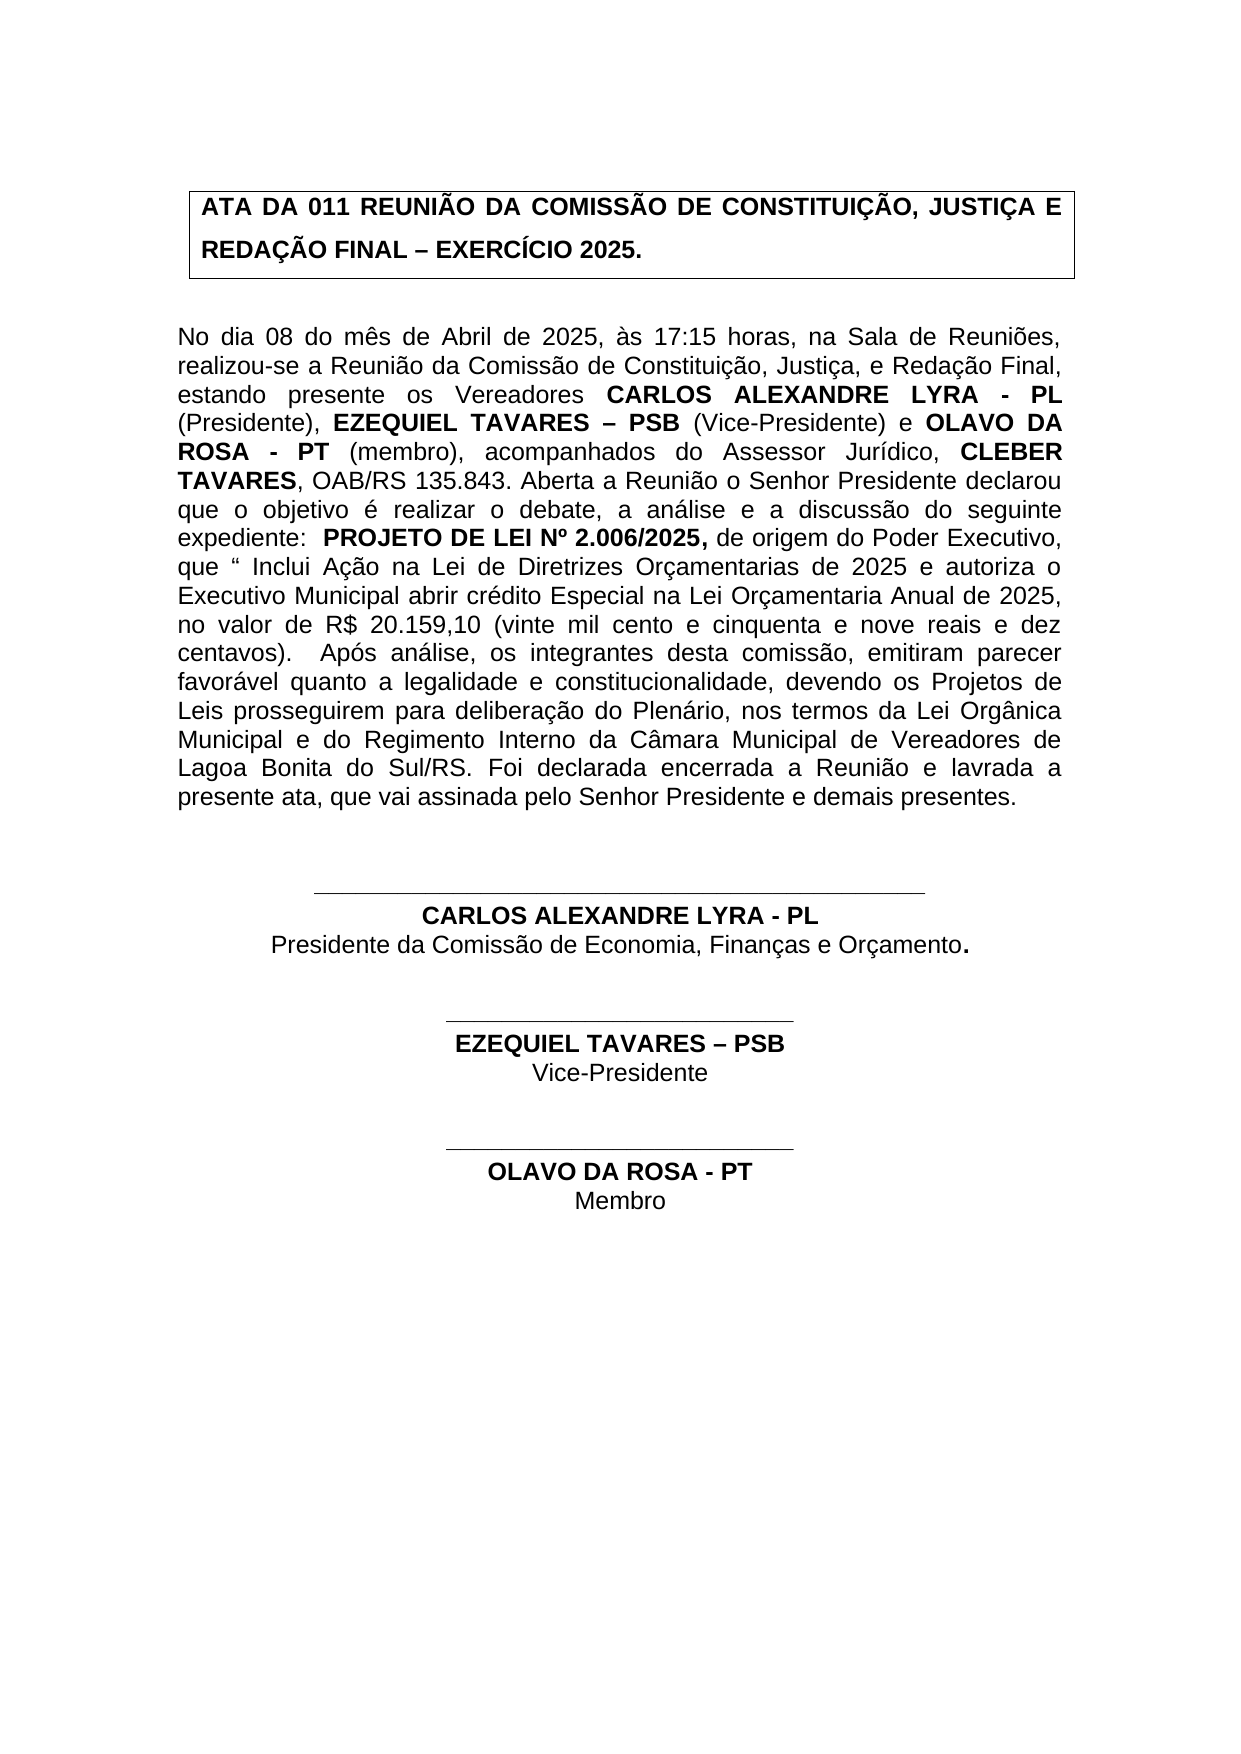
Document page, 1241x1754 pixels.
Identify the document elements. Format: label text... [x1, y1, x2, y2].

text OLAVO DA ROSA - PT [177, 1157, 1063, 1186]
text No dia 08 do mês de Abril de 2025, às 17:15 horas, na Sala de Reuniões, realizou-se a Reunião da Comissão de Constituição, Justiça, e Redação Final, estando presente os Vereadores CARLOS ALEXANDRE LYRA - PL (Presidente), EZEQUIEL TAVARES – PSB (Vice-Presidente) e OLAVO DA ROSA - PT (membro), acompanhados do Assessor Jurídico, CLEBER TAVARES, OAB/RS 135.843. Aberta a Reunião o Senhor Presidente declarou que o objetivo é realizar o debate, a análise e a discussão do seguinte expediente: PROJETO DE LEI Nº 2.006/2025, de origem do Poder Executivo, que “ Inclui Ação na Lei de Diretrizes Orçamentarias de 2025 e autoriza o Executivo Municipal abrir crédito Especial na Lei Orçamentaria Anual de 2025, no valor de R$ 20.159,10 (vinte mil cento e cinquenta e nove reais e dez centavos). Após análise, os integrantes desta comissão, emitiram parecer favorável quanto a legalidade e constitucionalidade, devendo os Projetos de Leis prosseguirem para deliberação do Plenário, nos termos da Lei Orgânica Municipal e do Regimento Interno da Câmara Municipal de Vereadores de Lagoa Bonita do Sul/RS. Foi declarada encerrada a Reunião e lavrada a presente ata, que vai assinada pelo Senhor Presidente e demais presentes. [177, 322, 1063, 811]
text Presidente da Comissão de Economia, Finanças e Orçamento. [177, 930, 1063, 959]
text _________________________ [177, 996, 1063, 1025]
text Membro [177, 1186, 1063, 1214]
text EZEQUIEL TAVARES – PSB [177, 1029, 1063, 1058]
table_header ATA DA 011 REUNIÃO DA COMISSÃO DE CONSTITUIÇÃO, JUSTIÇA E REDAÇÃO FINAL – EXERCÍCIO 2025. [190, 192, 1074, 278]
text Vice-Presidente [177, 1058, 1063, 1087]
text CARLOS ALEXANDRE LYRA - PL [177, 901, 1063, 930]
text ____________________________________________ [177, 868, 1063, 897]
text _________________________ [177, 1124, 1063, 1153]
